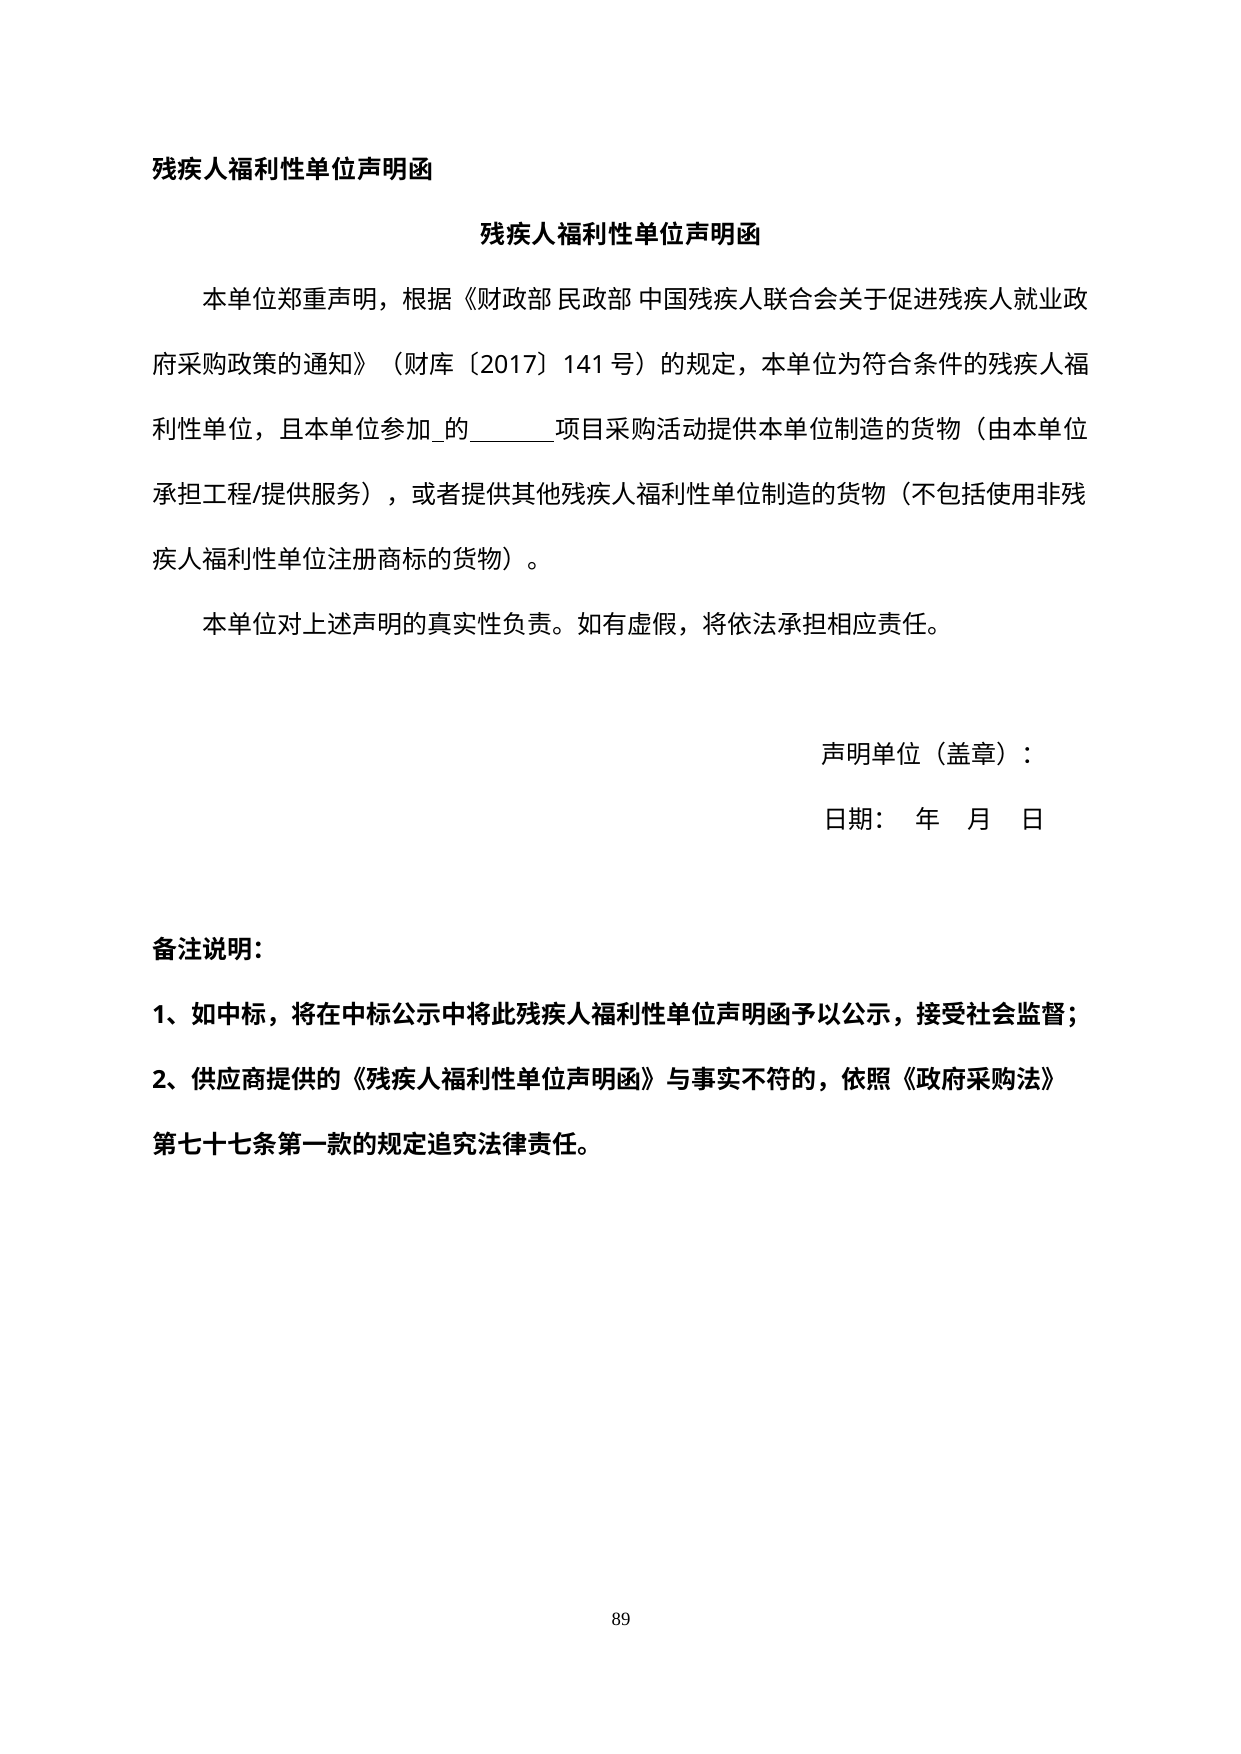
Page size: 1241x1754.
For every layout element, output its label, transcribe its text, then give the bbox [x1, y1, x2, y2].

text 1、如中标，将在中标公示中将此残疾人福利性单位声明函予以公示，接受社会监督； [152, 980, 1075, 1045]
text 备注说明： [152, 915, 1075, 980]
text 残疾人福利性单位声明函 [152, 135, 1089, 200]
text 2、供应商提供的《残疾人福利性单位声明函》与事实不符的，依照《政府采购法》第七十七条第一款的规定追究法律责任。 [152, 1045, 1075, 1175]
text 残疾人福利性单位声明函 [152, 200, 1089, 265]
text 本单位对上述声明的真实性负责。如有虚假，将依法承担相应责任。 [152, 590, 1089, 655]
text 本单位郑重声明，根据《财政部 民政部 中国残疾人联合会关于促进残疾人就业政府采购政策的通知》（财库〔2017〕141号）的规定，本单位为符合条件的残疾人福利性单位，且本单位参加 的 项目采购活动提供本单位制造的货物（由本单位承担工程/提供服务），或者提供其他残疾人福利性单位制造的货物（不包括使用非残疾人福利性单位注册商标的货物）。 [152, 265, 1089, 590]
text 日期： 年 月 日 [152, 785, 1046, 850]
text 声明单位（盖章）： [152, 720, 1046, 785]
